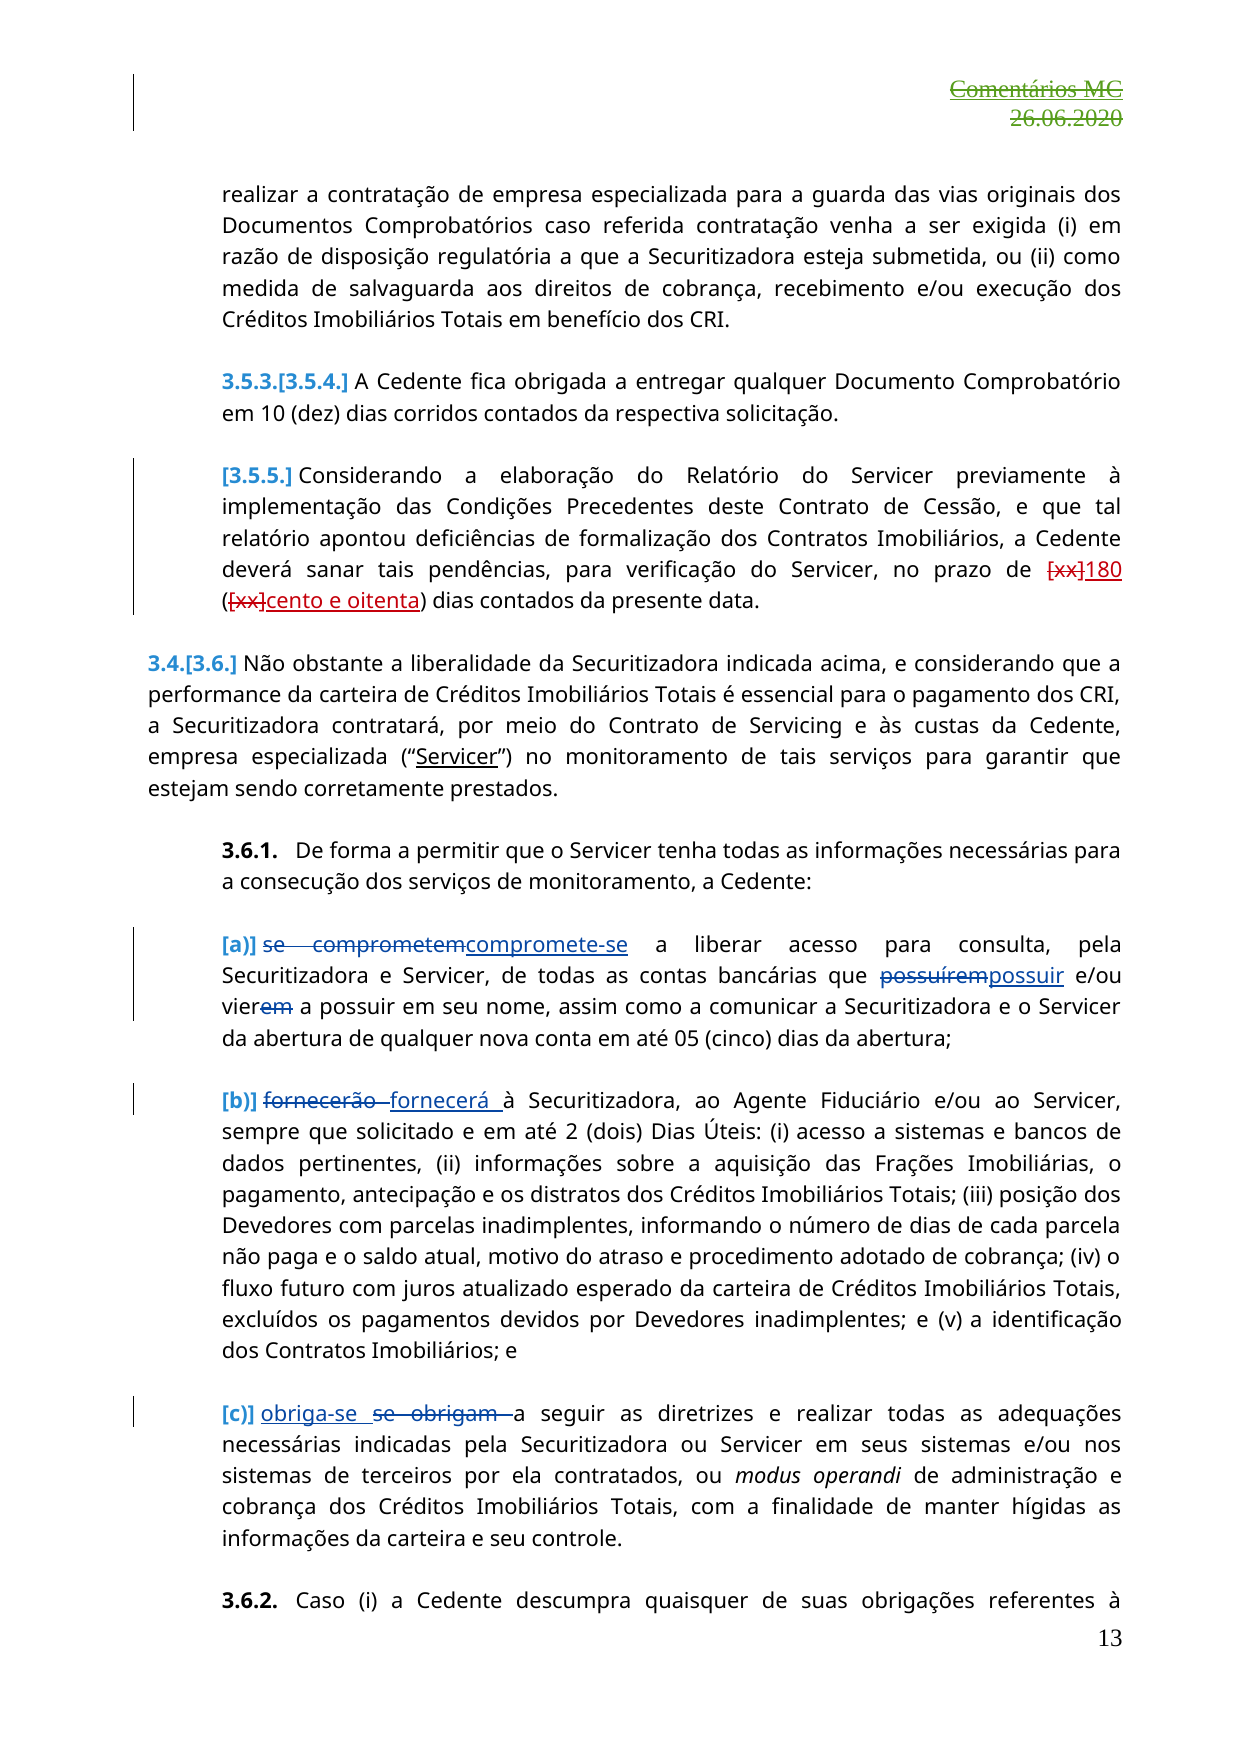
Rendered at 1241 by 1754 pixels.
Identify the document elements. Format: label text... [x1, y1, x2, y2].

list à Securitizadora, ao Agente Fiduciário e/ou ao Servicer, sempre que solicitado e em até 2 (dois) Dias Úteis: (i) acesso a sistemas e bancos de dados pertinentes, (ii) informações sobre a aquisição das Frações Imobiliárias, o pagamento, antecipação e os distratos dos Créditos Imobiliários Totais; (iii) posição dos Devedores com parcelas inadimplentes, informando o número de dias de cada parcela não paga e o saldo atual, motivo do atraso e procedimento adotado de cobrança; (iv) o fluxo futuro com juros atualizado esperado da carteira de Créditos Imobiliários Totais, excluídos os pagamentos devidos por Devedores inadimplentes; e (v) a identificação dos Contratos Imobiliários; e [222, 1083, 1122, 1365]
list a liberar acesso para consulta, pela Securitizadora e Servicer, de todas as contas bancárias que e/ou vier a possuir em seu nome, assim como a comunicar a Securitizadora e o Servicer da abertura de qualquer nova conta em até 05 (cinco) dias da abertura; [222, 927, 1122, 1052]
list a seguir as diretrizes e realizar todas as adequações necessárias indicadas pela Securitizadora ou Servicer em seus sistemas e/ou nos sistemas de terceiros por ela contratados, ou modus operandi de administração e cobrança dos Créditos Imobiliários Totais, com a finalidade de manter hígidas as informações da carteira e seu controle. [222, 1396, 1122, 1552]
list A Cedente fica obrigada a entregar qualquer Documento Comprobatório em 10 (dez) dias corridos contados da respectiva solicitação. [222, 365, 1122, 427]
list Considerando a elaboração do Relatório do Servicer previamente à implementação das Condições Precedentes deste Contrato de Cessão, e que tal relatório apontou deficiências de formalização dos Contratos Imobiliários, a Cedente deverá sanar tais pendências, para verificação do Servicer, no prazo de () dias contados da presente data. [222, 458, 1122, 615]
list Não obstante a liberalidade da Securitizadora indicada acima, e considerando que a performance da carteira de Créditos Imobiliários Totais é essencial para o pagamento dos CRI, a Securitizadora contratará, por meio do Contrato de Servicing e às custas da Cedente, empresa especializada (“Servicer”) no monitoramento de tais serviços para garantir que estejam sendo corretamente prestados. [148, 646, 1122, 802]
list 3.6.1. De forma a permitir que o Servicer tenha todas as informações necessárias para a consecução dos serviços de monitoramento, a Cedente: [222, 833, 1122, 896]
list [222, 177, 1122, 333]
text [222, 1583, 1122, 1615]
